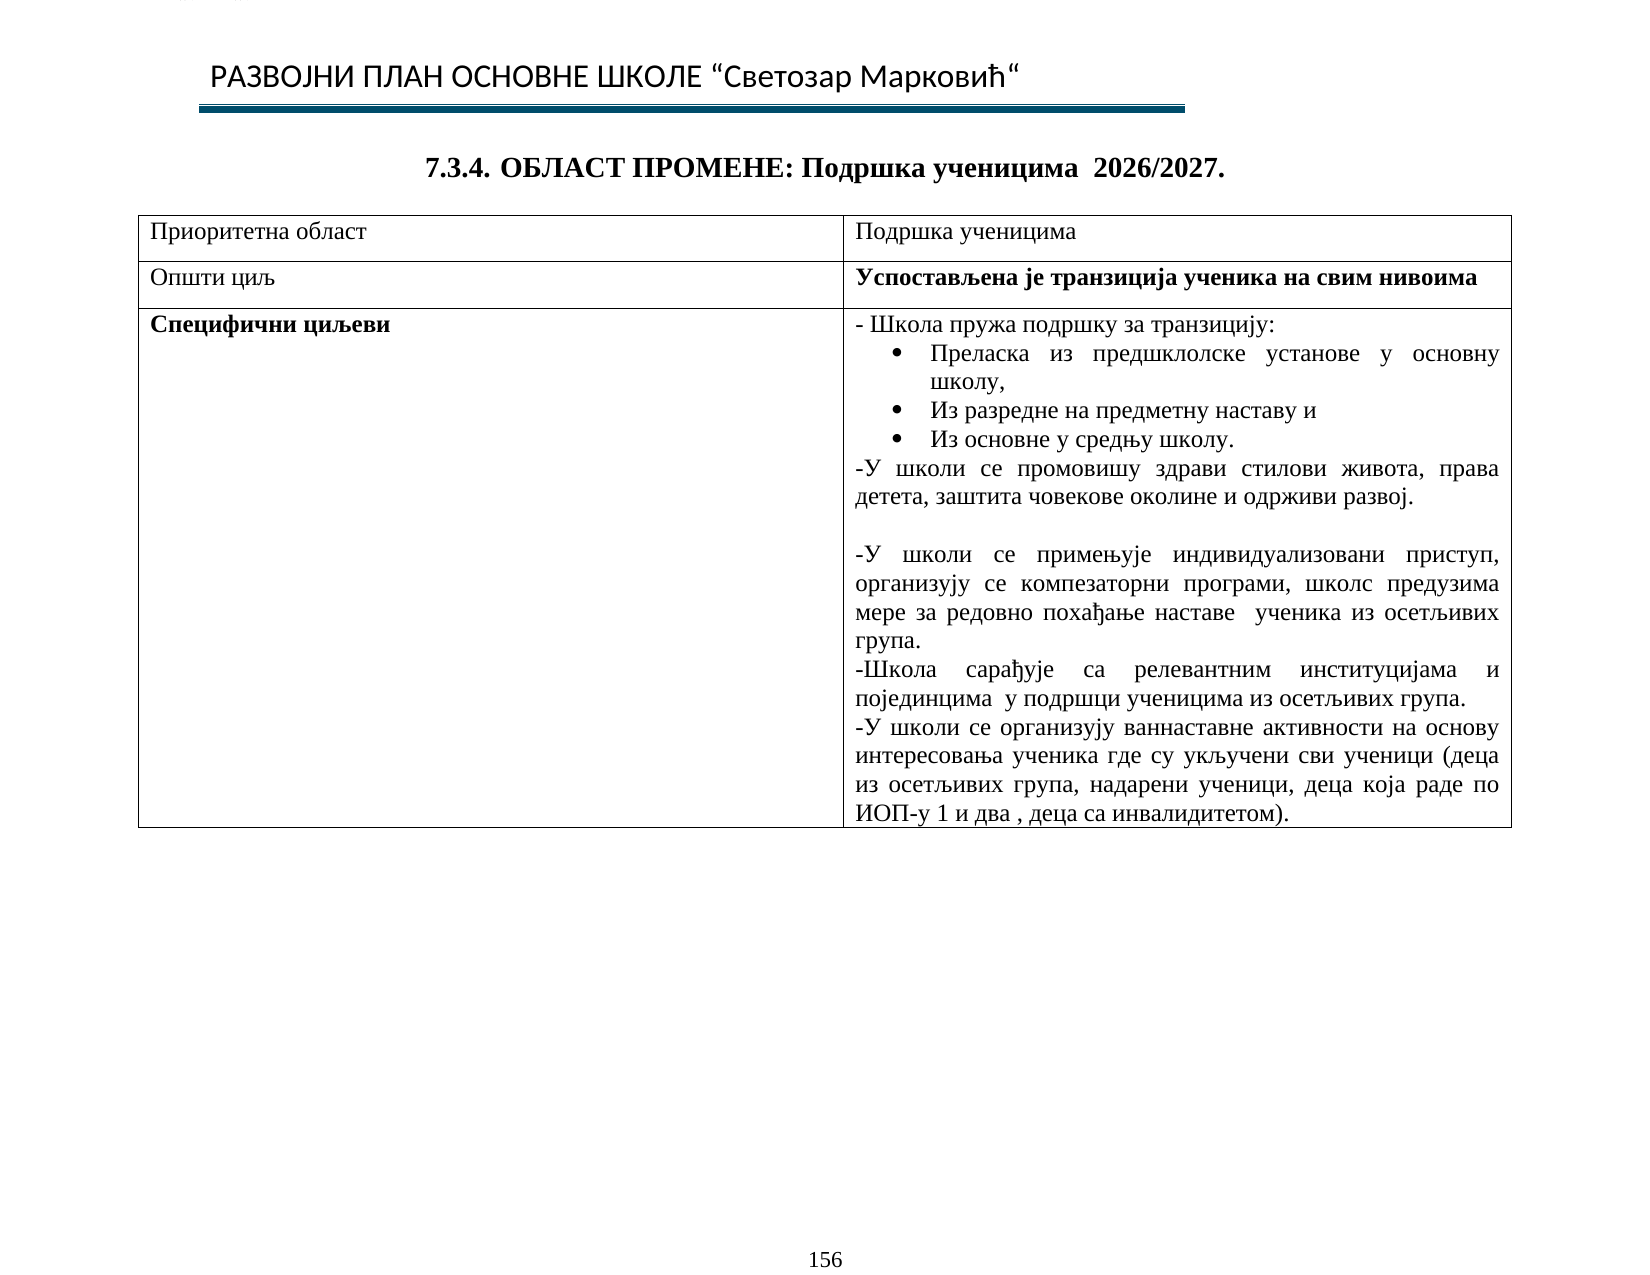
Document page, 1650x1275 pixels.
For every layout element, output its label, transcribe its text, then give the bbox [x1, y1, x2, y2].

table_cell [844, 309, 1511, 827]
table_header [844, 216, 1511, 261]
list ОБЛАСТ ПРОМЕНЕ: Подршка ученицима 2026/2027. [150, 150, 1500, 183]
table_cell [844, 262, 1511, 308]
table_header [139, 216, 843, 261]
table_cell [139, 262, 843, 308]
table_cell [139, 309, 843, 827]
